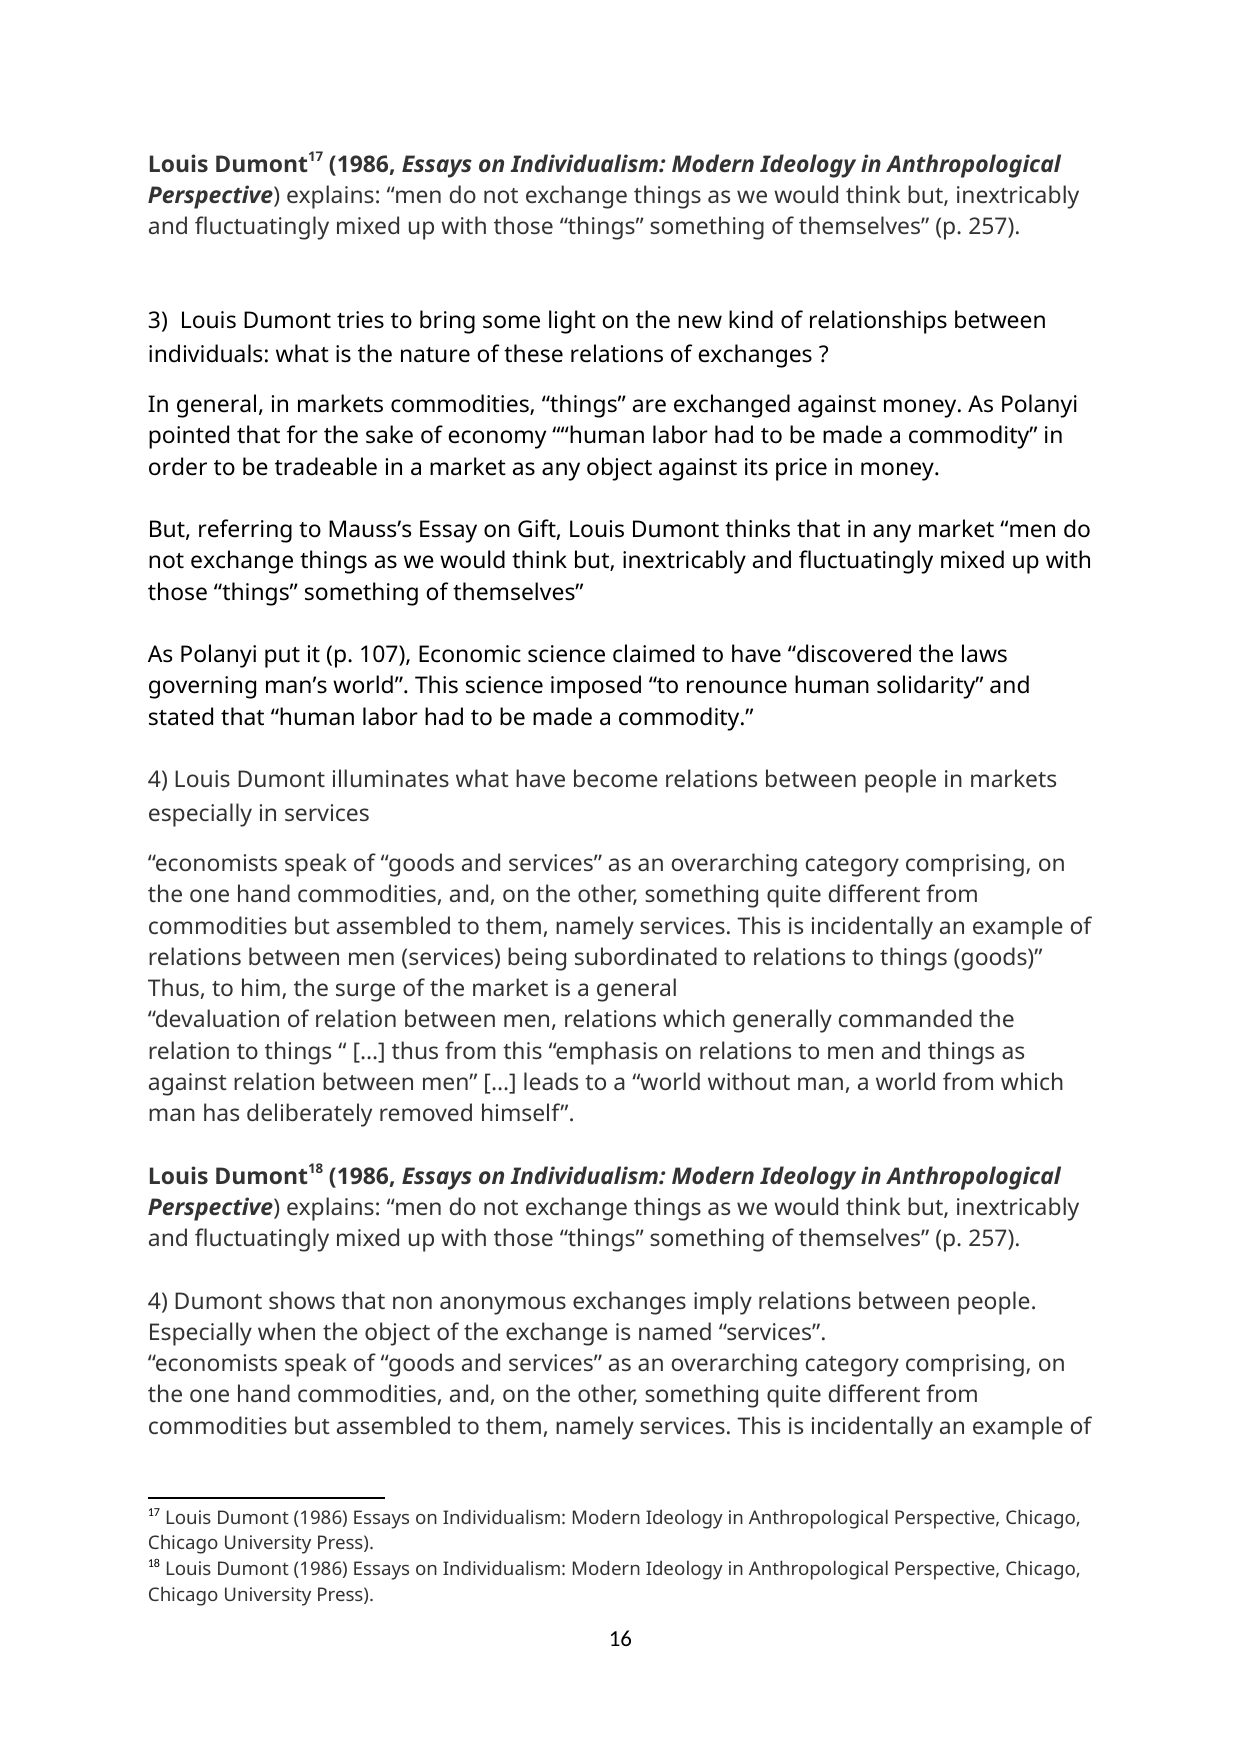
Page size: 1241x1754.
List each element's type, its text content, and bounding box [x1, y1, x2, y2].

text 3) Louis Dumont tries to bring some light on the new kind of relationships between individuals: what is the nature of these relations of exchanges ? [148, 304, 1093, 369]
text 4) Dumont shows that non anonymous exchanges imply relations between people. Especially when the object of the exchange is named “services”. [148, 1285, 1093, 1347]
text Thus, to him, the surge of the market is a general [148, 972, 1093, 1003]
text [148, 1347, 1093, 1441]
text Louis Dumont (1986, Essays on Individualism: Modern Ideology in Anthropological Perspective) explains: “men do not exchange things as we would think but, inextricably and fluctuatingly mixed up with those “things” something of themselves” (p. 257). [148, 1160, 1093, 1253]
text Louis Dumont (1986, Essays on Individualism: Modern Ideology in Anthropological Perspective) explains: “men do not exchange things as we would think but, inextricably and fluctuatingly mixed up with those “things” something of themselves” (p. 257). [148, 148, 1093, 241]
text 4) Louis Dumont illuminates what have become relations between people in markets especially in services [148, 763, 1093, 828]
text “economists speak of “goods and services” as an overarching category comprising, on the one hand commodities, and, on the other, something quite different from commodities but assembled to them, namely services. This is incidentally an example of relations between men (services) being subordinated to relations to things (goods)” [148, 847, 1093, 972]
text “devaluation of relation between men, relations which generally commanded the relation to things “ […] thus from this “emphasis on relations to men and things as against relation between men” […] leads to a “world without man, a world from which man has deliberately removed himself”. [148, 1003, 1093, 1128]
text In general, in markets commodities, “things” are exchanged against money. As Polanyi pointed that for the sake of economy ““human labor had to be made a commodity” in order to be tradeable in a market as any object against its price in money. [148, 388, 1093, 482]
text As Polanyi put it (p. 107), Economic science claimed to have “discovered the laws governing man’s world”. This science imposed “to renounce human solidarity” and stated that “human labor had to be made a commodity.” [148, 638, 1093, 732]
text But, referring to Mauss’s Essay on Gift, Louis Dumont thinks that in any market “men do not exchange things as we would think but, inextricably and fluctuatingly mixed up with those “things” something of themselves” [148, 513, 1093, 607]
